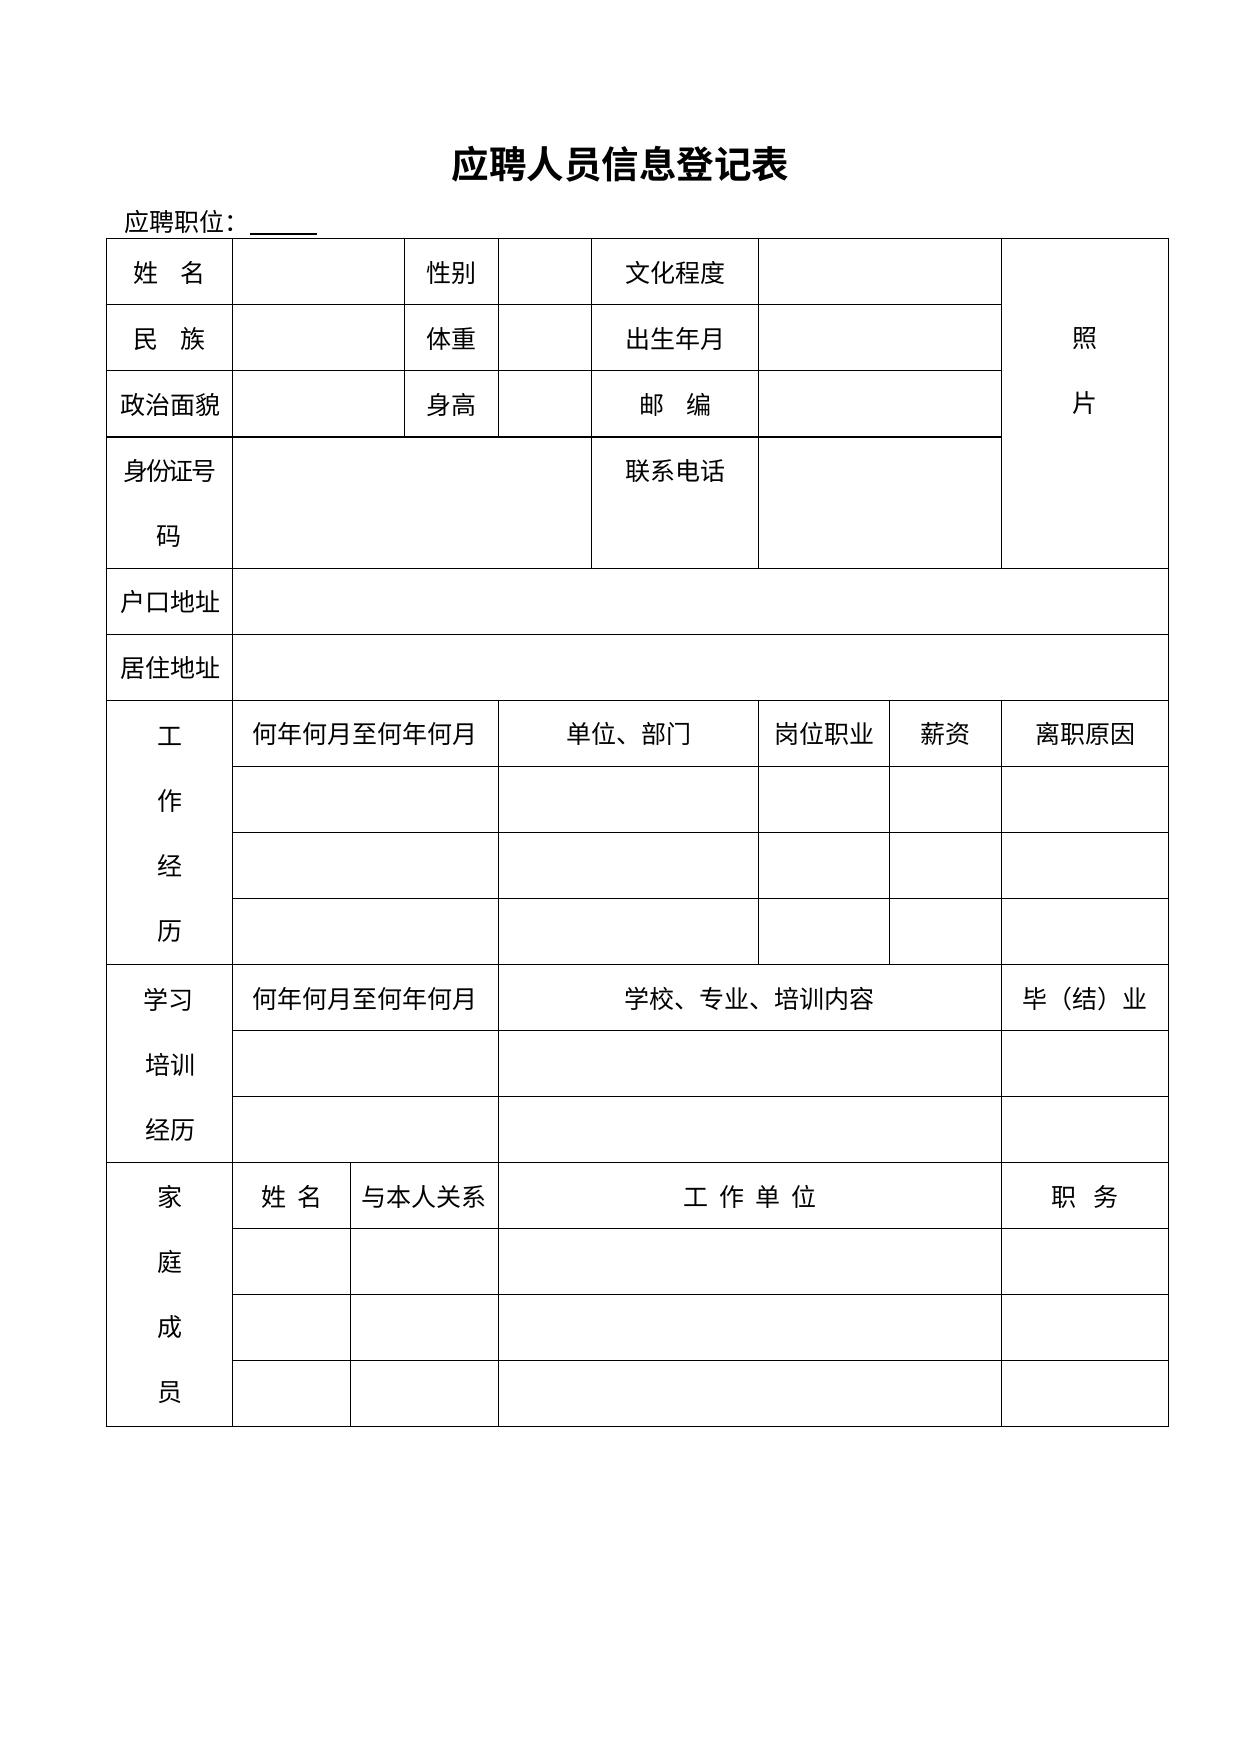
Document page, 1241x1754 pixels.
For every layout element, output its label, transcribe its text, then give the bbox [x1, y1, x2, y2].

table_cell [233, 569, 1168, 633]
table_cell 单位、部门 [499, 701, 758, 766]
table_cell 姓 名 [233, 1163, 350, 1228]
table_cell [233, 1295, 350, 1360]
table_header [499, 239, 591, 304]
table_cell 离职原因 [1002, 701, 1168, 766]
table_header [233, 239, 404, 304]
table_cell 工 作 经 历 [107, 701, 232, 964]
table_cell 出生年月 [592, 305, 758, 370]
table_cell [1002, 1361, 1168, 1426]
table_cell 薪资 [890, 701, 1001, 766]
table_header 文化程度 [592, 239, 758, 304]
table_cell 学习 培训 经历 [107, 965, 232, 1162]
table_cell [499, 767, 758, 832]
table_cell [759, 899, 889, 964]
table_header [759, 239, 1001, 304]
table_cell 民 族 [107, 305, 232, 370]
table_cell [1002, 1229, 1168, 1294]
table_cell [499, 899, 758, 964]
table_cell 何年何月至何年何月 [233, 701, 498, 766]
table_cell 学校、专业、培训内容 [499, 965, 1001, 1030]
text 应聘职位： [0, 194, 1122, 238]
table_cell [233, 1229, 350, 1294]
table_cell [890, 899, 1001, 964]
table_cell 政治面貌 [107, 371, 232, 436]
table_cell [1002, 833, 1168, 898]
table_cell [233, 833, 498, 898]
table_cell [499, 1229, 1001, 1294]
table_cell 职 务 [1002, 1163, 1168, 1228]
table_cell [759, 305, 1001, 370]
table_cell 邮 编 [592, 371, 758, 436]
table_cell 岗位职业 [759, 701, 889, 766]
table_cell [759, 767, 889, 832]
table_cell [233, 305, 404, 370]
table_cell [233, 1097, 498, 1162]
table_cell [233, 767, 498, 832]
table_cell [351, 1361, 498, 1426]
table_cell [499, 371, 591, 436]
table_cell 联系电话 [592, 438, 758, 567]
table_cell [890, 767, 1001, 832]
table_cell [499, 1295, 1001, 1360]
table_cell [759, 371, 1001, 436]
table_cell [759, 833, 889, 898]
table_cell 何年何月至何年何月 [233, 965, 498, 1030]
table_cell [233, 371, 404, 436]
table_cell [890, 833, 1001, 898]
table_cell [499, 305, 591, 370]
table_cell [1002, 1097, 1168, 1162]
table_cell 家 庭 成 员 [107, 1163, 232, 1426]
table_cell [233, 899, 498, 964]
table_cell [233, 1031, 498, 1096]
table_cell [1002, 1031, 1168, 1096]
table_cell [499, 1031, 1001, 1096]
table_cell 体重 [405, 305, 498, 370]
table_cell 户口地址 [107, 569, 232, 633]
text 应聘人员信息登记表 [118, 129, 1122, 194]
table_header 姓 名 [107, 239, 232, 304]
table_cell [759, 438, 1001, 567]
table_cell [499, 1097, 1001, 1162]
table_cell [233, 635, 1168, 699]
table_cell [499, 1361, 1001, 1426]
table_cell [499, 833, 758, 898]
table_cell [233, 438, 591, 567]
table_cell [1002, 767, 1168, 832]
table_cell 工 作 单 位 [499, 1163, 1001, 1228]
table_cell 毕（结）业 [1002, 965, 1168, 1030]
table_cell 身份证号码 [107, 438, 232, 567]
table_header 性别 [405, 239, 498, 304]
table_cell [1002, 1295, 1168, 1360]
table_cell 身高 [405, 371, 498, 436]
table_cell 居住地址 [107, 635, 232, 699]
table_header 照 片 [1002, 239, 1168, 567]
table_cell [351, 1229, 498, 1294]
table_cell 与本人关系 [351, 1163, 498, 1228]
table_cell [233, 1361, 350, 1426]
table_cell [351, 1295, 498, 1360]
table_cell [1002, 899, 1168, 964]
